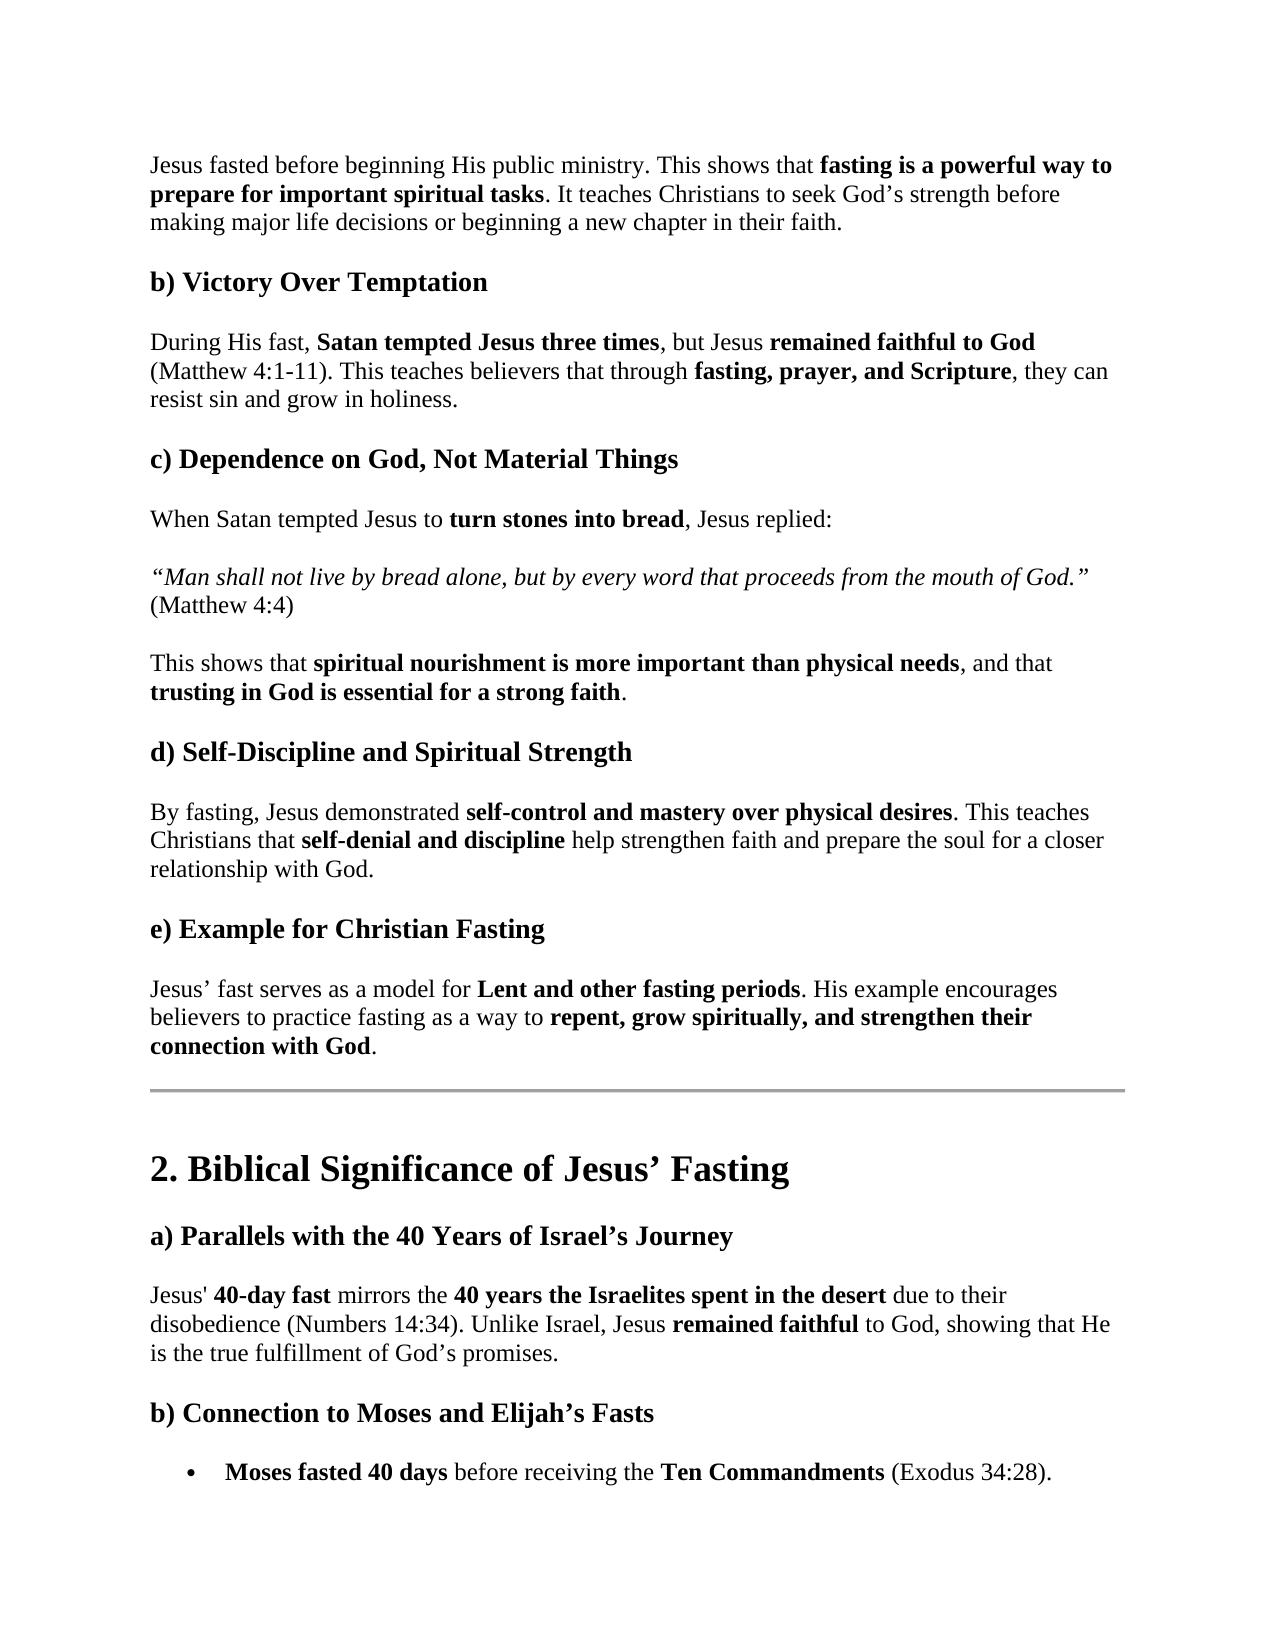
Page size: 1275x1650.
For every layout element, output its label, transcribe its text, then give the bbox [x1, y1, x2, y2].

text Jesus' 40-day fast mirrors the 40 years the Israelites spent in the desert due to their disobedience (Numbers 14:34). Unlike Israel, Jesus remained faithful to God, showing that He is the true fulfillment of God’s promises. [150, 1280, 1125, 1366]
text a) Parallels with the 40 Years of Israel’s Journey [150, 1219, 1125, 1251]
text b) Connection to Moses and Elijah’s Fasts [150, 1396, 1125, 1428]
text c) Dependence on God, Not Material Things [150, 442, 1125, 475]
text b) Victory Over Temptation [150, 265, 1125, 298]
text When Satan tempted Jesus to turn stones into bread, Jesus replied: [150, 504, 1125, 533]
text d) Self-Discipline and Spiritual Strength [150, 735, 1125, 768]
text This shows that spiritual nourishment is more important than physical needs, and that trusting in God is essential for a strong faith. [150, 648, 1125, 706]
text e) Example for Christian Fasting [150, 912, 1125, 944]
text 2. Biblical Significance of Jesus’ Fasting [150, 1146, 1125, 1189]
text During His fast, Satan tempted Jesus three times, but Jesus remained faithful to God (Matthew 4:1-11). This teaches believers that through fasting, prayer, and Scripture, they can resist sin and grow in holiness. [150, 327, 1125, 413]
text Jesus’ fast serves as a model for Lent and other fasting periods. His example encourages believers to practice fasting as a way to repent, grow spiritually, and strengthen their connection with God. [150, 974, 1125, 1060]
list Moses fasted 40 days before receiving the Ten Commandments (Exodus 34:28). [187, 1457, 1125, 1486]
text By fasting, Jesus demonstrated self-control and mastery over physical desires. This teaches Christians that self-denial and discipline help strengthen faith and prepare the soul for a closer relationship with God. [150, 797, 1125, 883]
text “Man shall not live by bread alone, but by every word that proceeds from the mouth of God.” (Matthew 4:4) [150, 562, 1125, 619]
text Jesus fasted before beginning His public ministry. This shows that fasting is a powerful way to prepare for important spiritual tasks. It teaches Christians to seek God’s strength before making major life decisions or beginning a new chapter in their faith. [150, 150, 1125, 236]
